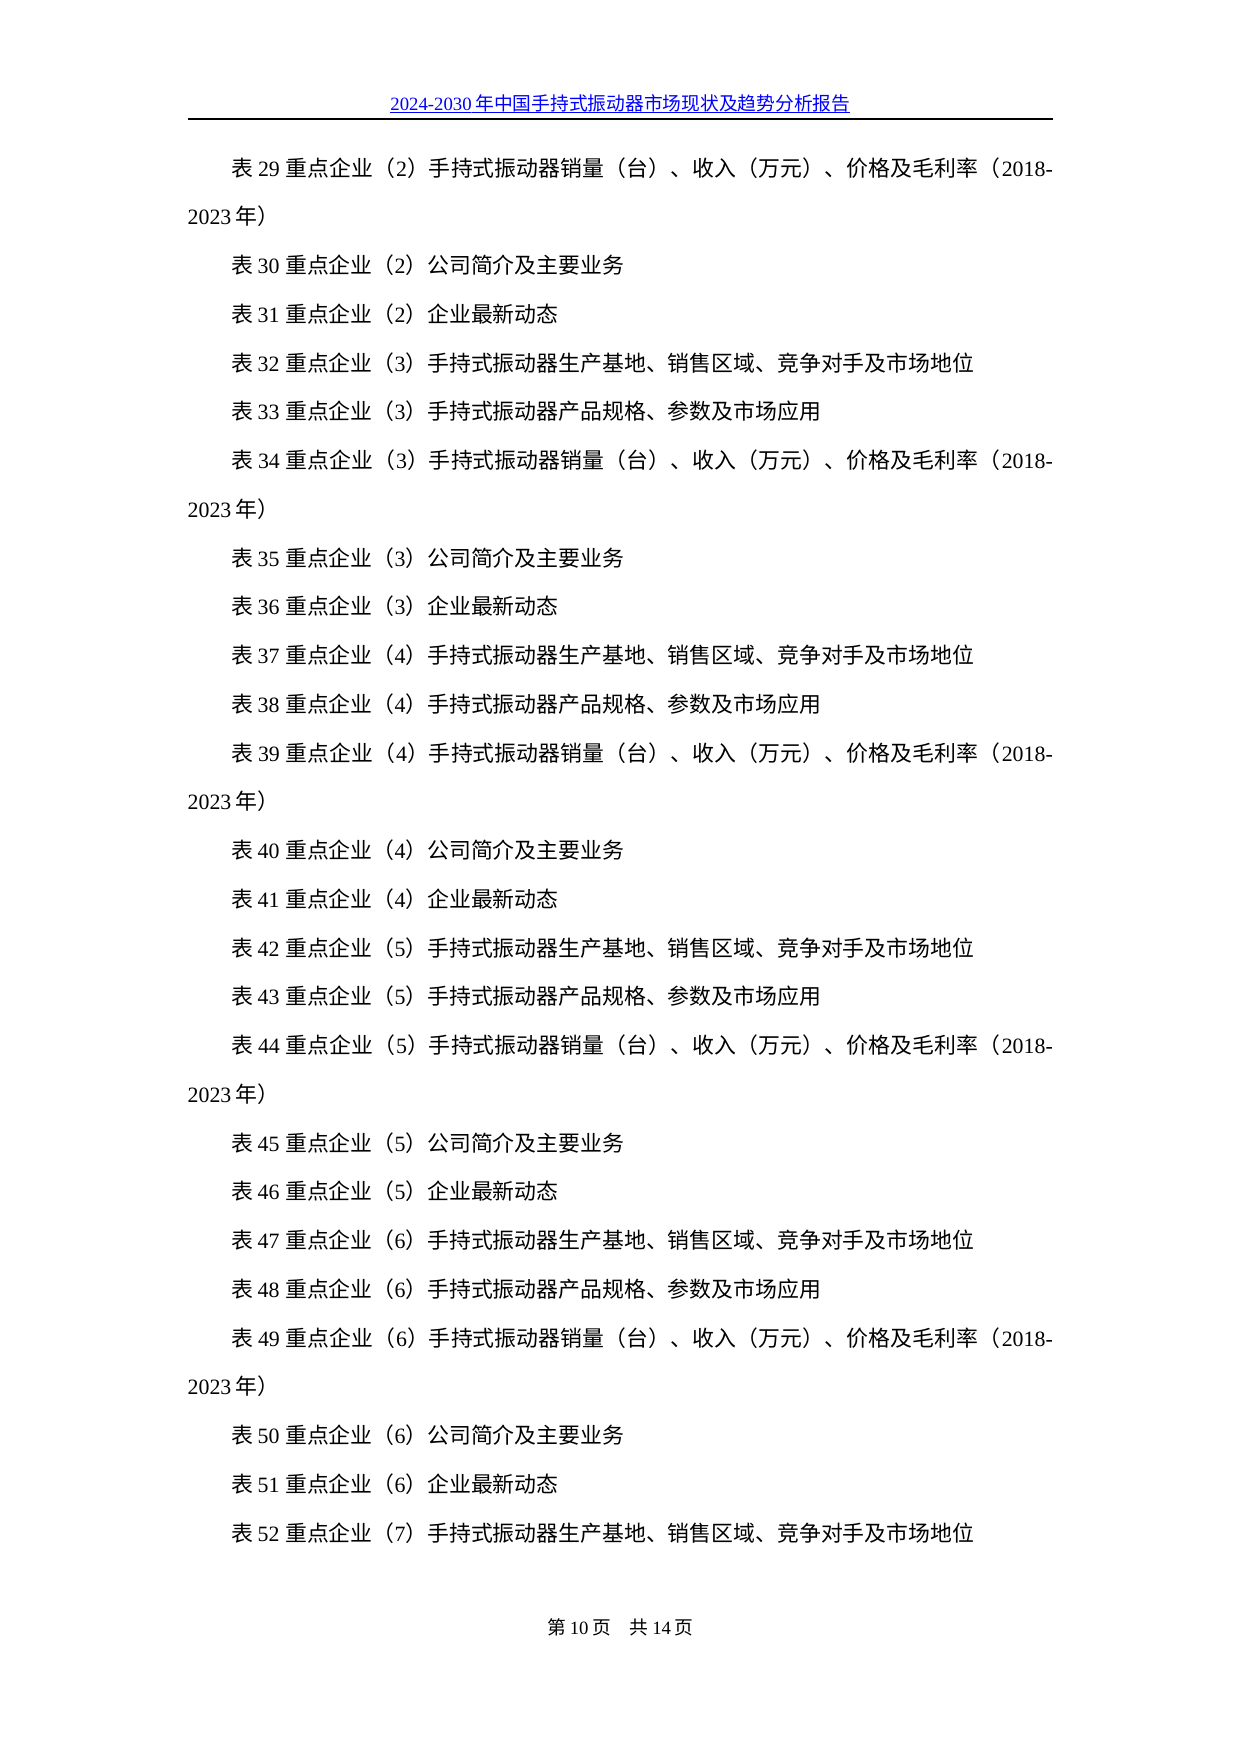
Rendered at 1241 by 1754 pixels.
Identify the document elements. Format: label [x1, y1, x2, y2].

text [187, 150, 1053, 1548]
